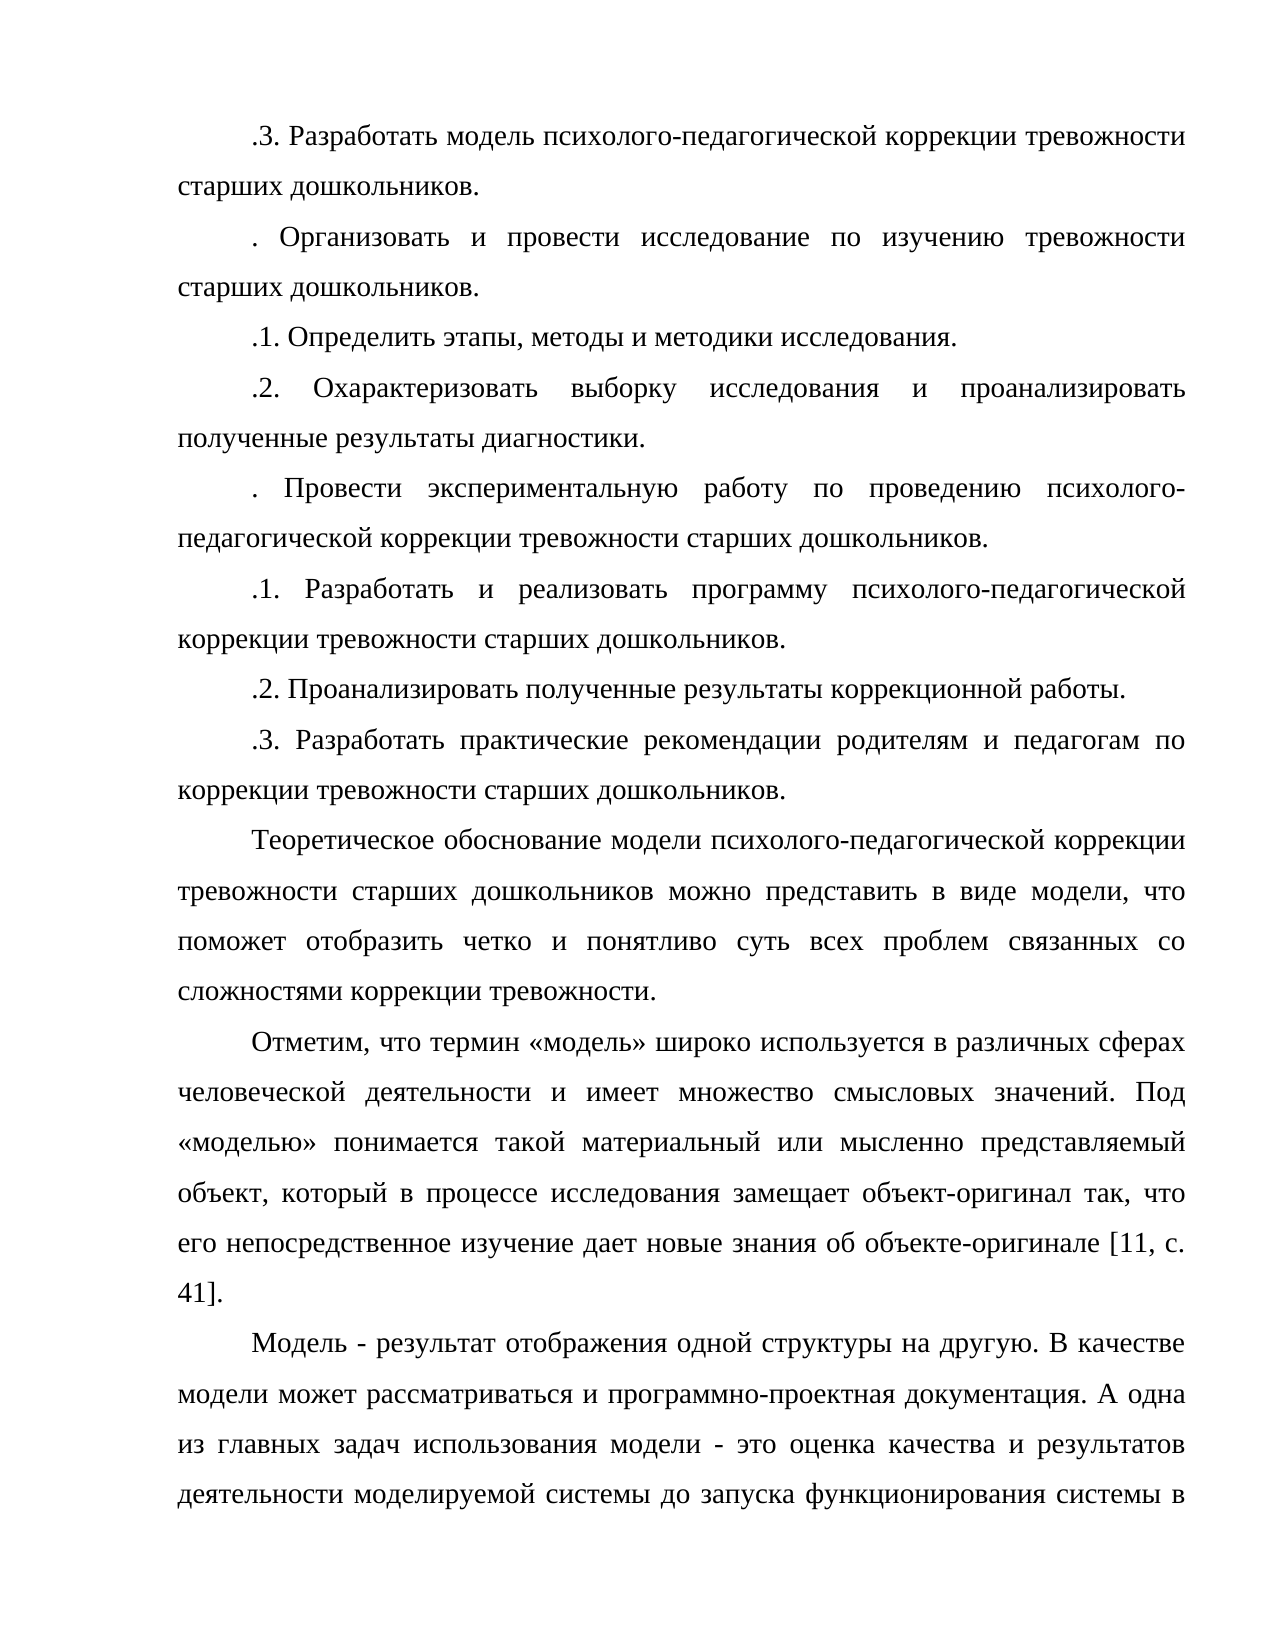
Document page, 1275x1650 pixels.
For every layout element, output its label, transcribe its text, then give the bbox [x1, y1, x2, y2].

text .2. Охарактеризовать выборку исследования и проанализировать полученные результаты диагностики. [177, 370, 1186, 453]
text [177, 1326, 1186, 1510]
text . Провести экспериментальную работу по проведению психолого-педагогической коррекции тревожности старших дошкольников. [177, 470, 1186, 554]
text Теоретическое обоснование модели психолого-педагогической коррекции тревожности старших дошкольников можно представить в виде модели, что поможет отобразить четко и понятливо суть всех проблем связанных со сложностями коррекции тревожности. [177, 822, 1186, 1007]
text . Организовать и провести исследование по изучению тревожности старших дошкольников. [177, 219, 1186, 303]
text .3. Разработать модель психолого-педагогической коррекции тревожности старших дошкольников. [177, 118, 1186, 202]
text .3. Разработать практические рекомендации родителям и педагогам по коррекции тревожности старших дошкольников. [177, 722, 1186, 806]
text .1. Определить этапы, методы и методики исследования. [177, 319, 1186, 353]
text .1. Разработать и реализовать программу психолого-педагогической коррекции тревожности старших дошкольников. [177, 571, 1186, 655]
text Отметим, что термин «модель» широко используется в различных сферах человеческой деятельности и имеет множество смысловых значений. Под «моделью» понимается такой материальный или мысленно представляемый объект, который в процессе исследования замещает объект-оригинал так, что его непосредственное изучение дает новые знания об объекте-оригинале [11, c. 41]. [177, 1024, 1186, 1309]
text .2. Проанализировать полученные результаты коррекционной работы. [177, 672, 1186, 705]
